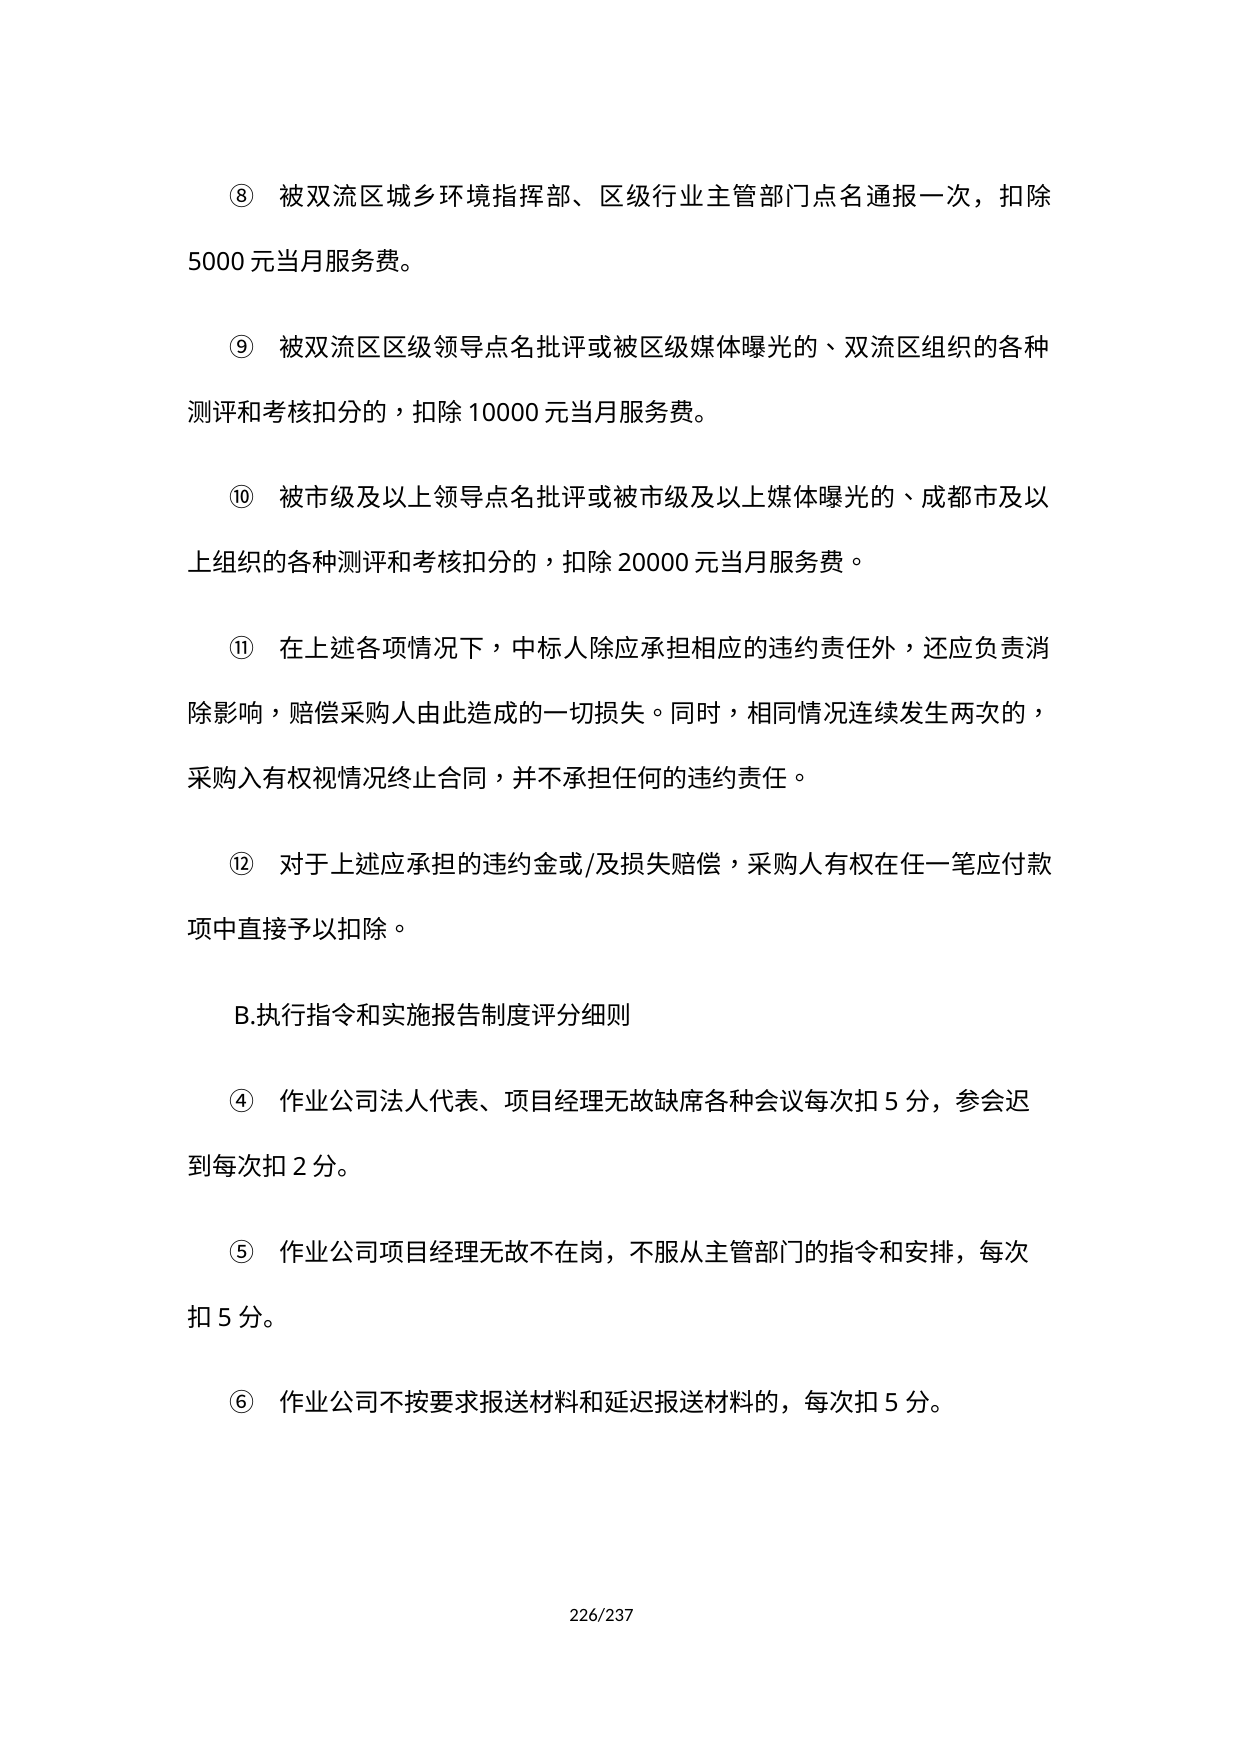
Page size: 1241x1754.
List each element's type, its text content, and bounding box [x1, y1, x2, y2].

list B.执行指令和实施报告制度评分细则 [233, 981, 1053, 1046]
list 被市级及以上领导点名批评或被市级及以上媒体曝光的、成都市及以上组织的各种测评和考核扣分的，扣除20000元当月服务费。 [187, 463, 1053, 593]
list 被双流区区级领导点名批评或被区级媒体曝光的、双流区组织的各种测评和考核扣分的，扣除10000元当月服务费。 [187, 313, 1053, 443]
list 作业公司不按要求报送材料和延迟报送材料的，每次扣5 分。 [187, 1368, 1053, 1433]
list 被双流区城乡环境指挥部、区级行业主管部门点名通报一次，扣除5000元当月服务费。 [187, 162, 1053, 292]
list 在上述各项情况下，中标人除应承担相应的违约责任外，还应负责消除影响，赔偿采购人由此造成的一切损失。同时，相同情况连续发生两次的，采购入有权视情况终止合同，并不承担任何的违约责任。 [187, 614, 1053, 809]
list 作业公司法人代表、项目经理无故缺席各种会议每次扣5 分，参会迟到每次扣2分。 [187, 1067, 1053, 1197]
list 作业公司项目经理无故不在岗，不服从主管部门的指令和安排，每次扣5 分。 [187, 1218, 1053, 1348]
list 对于上述应承担的违约金或/及损失赔偿，采购人有权在任一笔应付款项中直接予以扣除。 [187, 830, 1053, 960]
